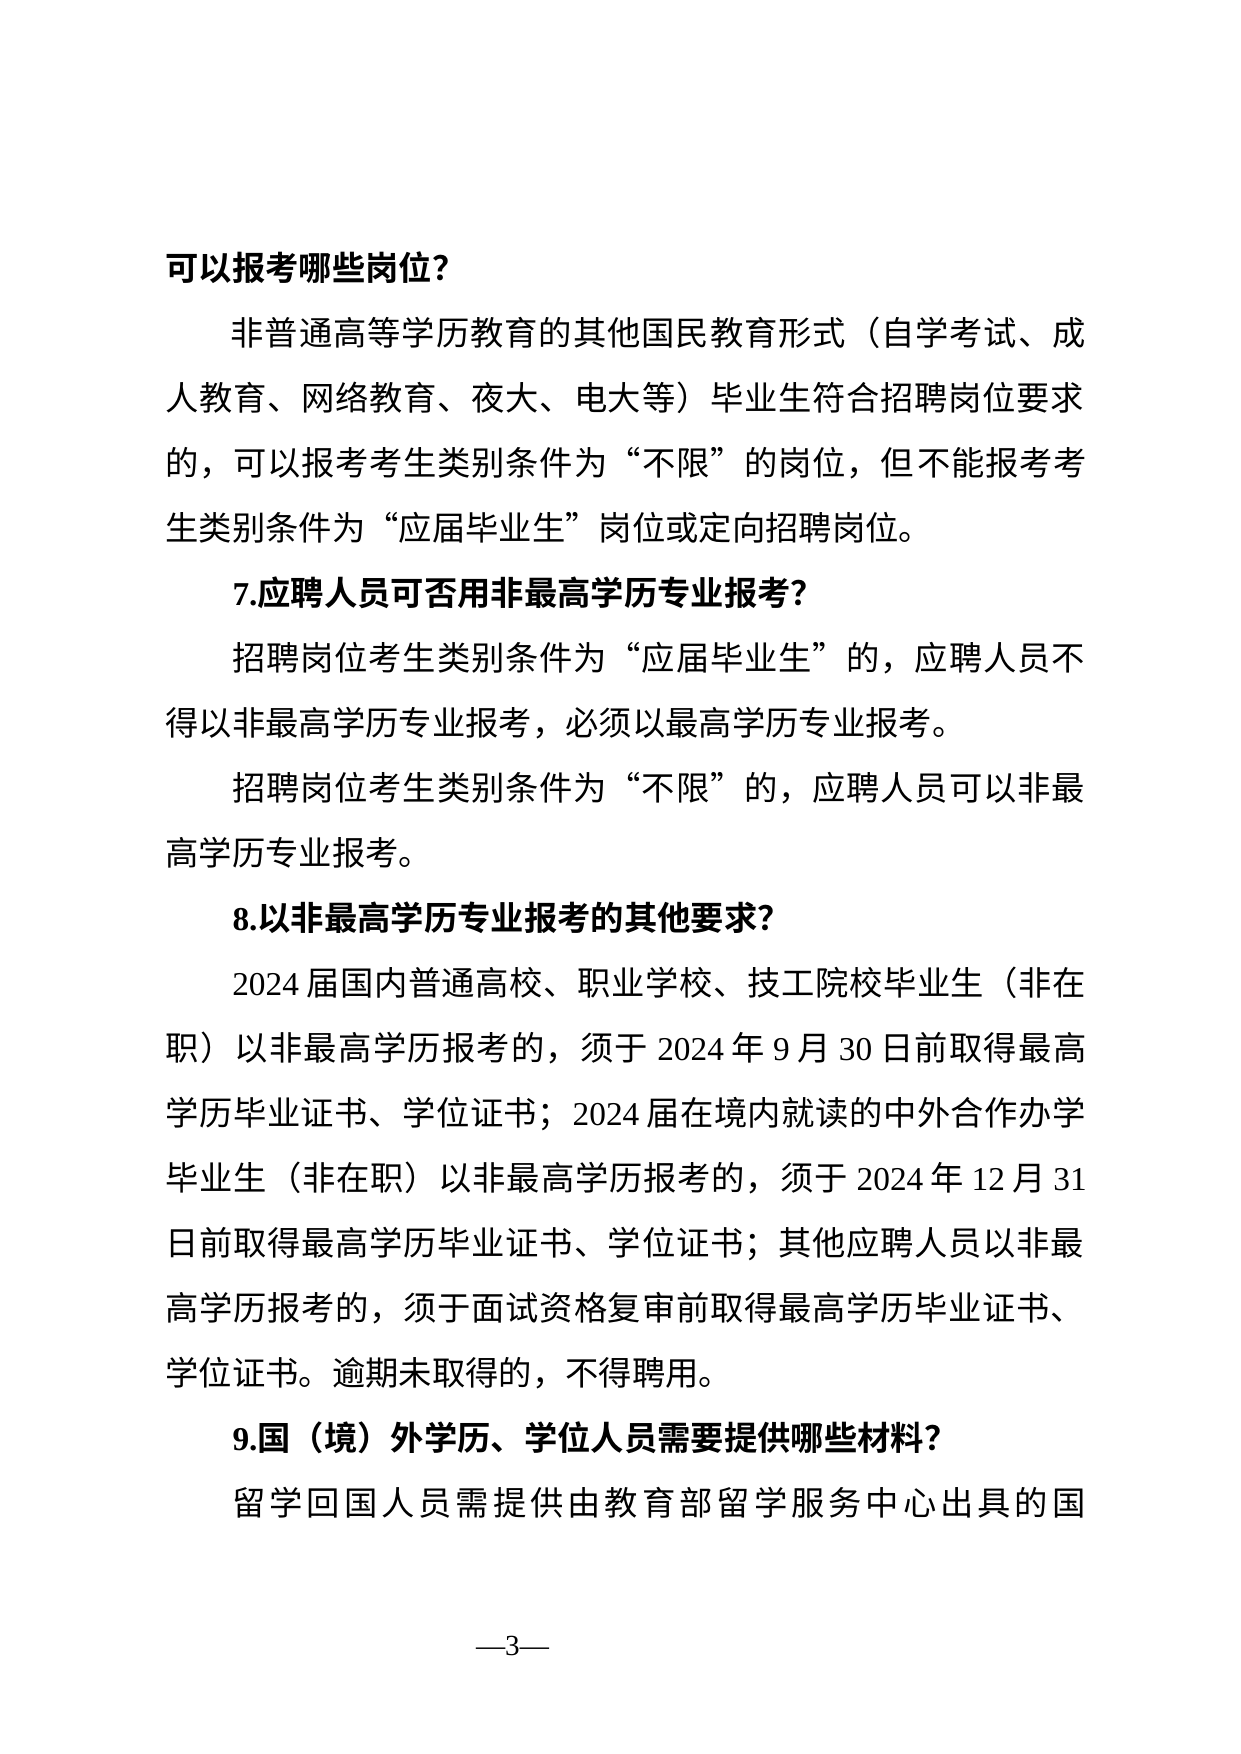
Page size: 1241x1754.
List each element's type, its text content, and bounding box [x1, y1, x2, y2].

list 7.应聘人员可否用非最高学历专业报考？ [165, 558, 1087, 623]
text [165, 1468, 1087, 1533]
text 招聘岗位考生类别条件为“应届毕业生”的，应聘人员不得以非最高学历专业报考，必须以最高学历专业报考。 [165, 623, 1087, 753]
list 招聘岗位考生类别条件为“不限”的，应聘人员可以非最高学历专业报考。 [165, 753, 1087, 883]
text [165, 233, 1087, 298]
list 2024届国内普通高校、职业学校、技工院校毕业生（非在职）以非最高学历报考的，须于2024年9月30日前取得最高学历毕业证书、学位证书；2024届在境内就读的中外合作办学毕业生（非在职）以非最高学历报考的，须于2024年12月31日前取得最高学历毕业证书、学位证书；其他应聘人员以非最高学历报考的，须于面试资格复审前取得最高学历毕业证书、学位证书。逾期未取得的，不得聘用。 [165, 948, 1087, 1403]
text 非普通高等学历教育的其他国民教育形式（自学考试、成人教育、网络教育、夜大、电大等）毕业生符合招聘岗位要求的，可以报考考生类别条件为“不限”的岗位，但不能报考考生类别条件为“应届毕业生”岗位或定向招聘岗位。 [165, 298, 1087, 558]
list 9.国（境）外学历、学位人员需要提供哪些材料？ [165, 1403, 1087, 1468]
list 8.以非最高学历专业报考的其他要求？ [165, 883, 1087, 948]
